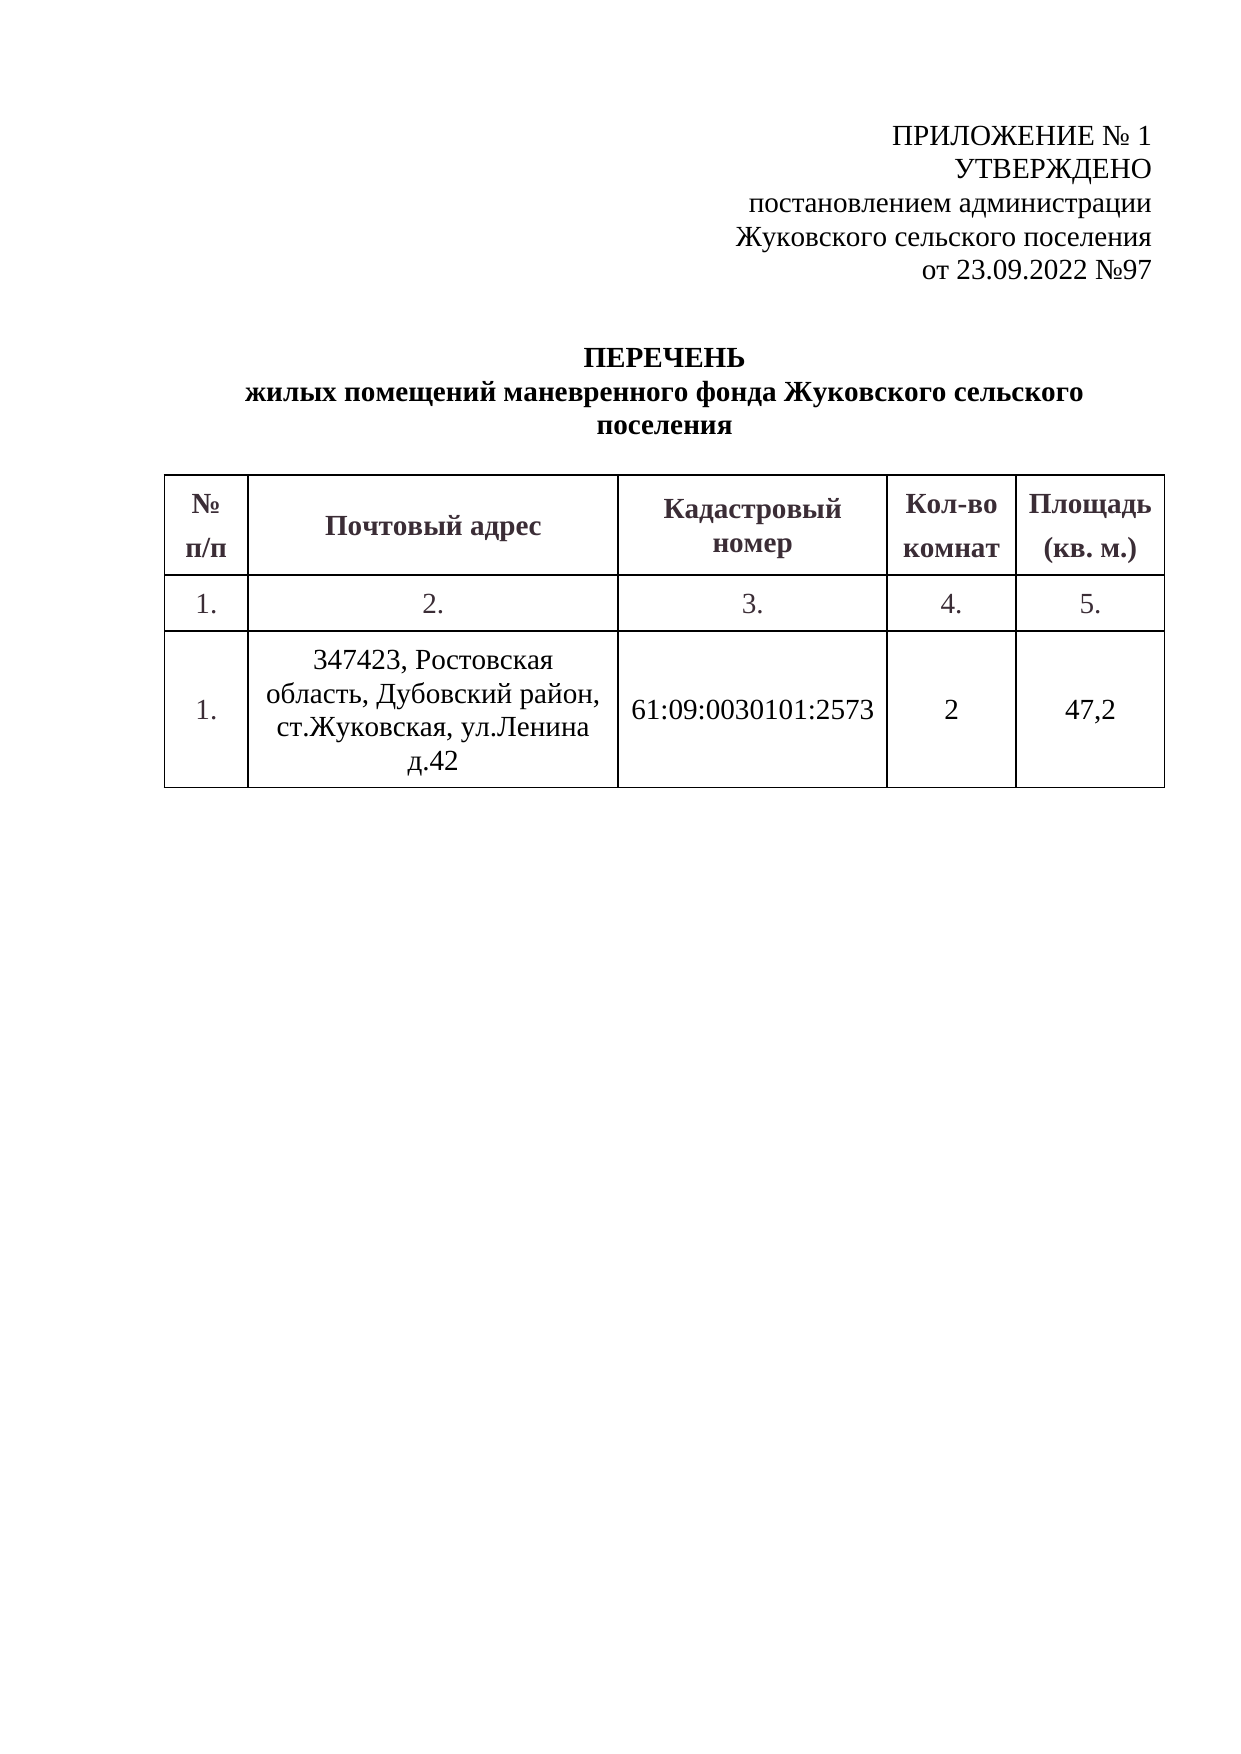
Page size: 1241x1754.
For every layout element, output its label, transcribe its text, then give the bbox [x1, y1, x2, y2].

table_cell 1. [165, 576, 247, 630]
table_header Кол-во комнат [888, 476, 1015, 574]
text постановлением администрации [177, 185, 1152, 219]
text ПРИЛОЖЕНИЕ № 1 [177, 118, 1152, 152]
table_cell 2. [249, 576, 617, 630]
table_cell 47,2 [1017, 632, 1164, 787]
table_cell 1. [165, 632, 247, 787]
text ПЕРЕЧЕНЬ [177, 340, 1152, 374]
table_cell 2 [888, 632, 1015, 787]
text от 23.09.2022 №97 [177, 252, 1152, 286]
table_header № п/п [165, 476, 247, 574]
table_header Почтовый адрес [249, 476, 617, 574]
text жилых помещений маневренного фонда Жуковского сельского поселения [177, 374, 1152, 441]
text УТВЕРЖДЕНО [177, 152, 1152, 185]
table_header Кадастровый номер [619, 476, 886, 574]
table_cell 5. [1017, 576, 1164, 630]
table_cell 4. [888, 576, 1015, 630]
table_header Площадь (кв. м.) [1017, 476, 1164, 574]
table_cell 61:09:0030101:2573 [619, 632, 886, 787]
table_cell 3. [619, 576, 886, 630]
table_cell 347423, Ростовская область, Дубовский район, ст.Жуковская, ул.Ленина д.42 [249, 632, 617, 787]
text Жуковского сельского поселения [177, 219, 1152, 252]
